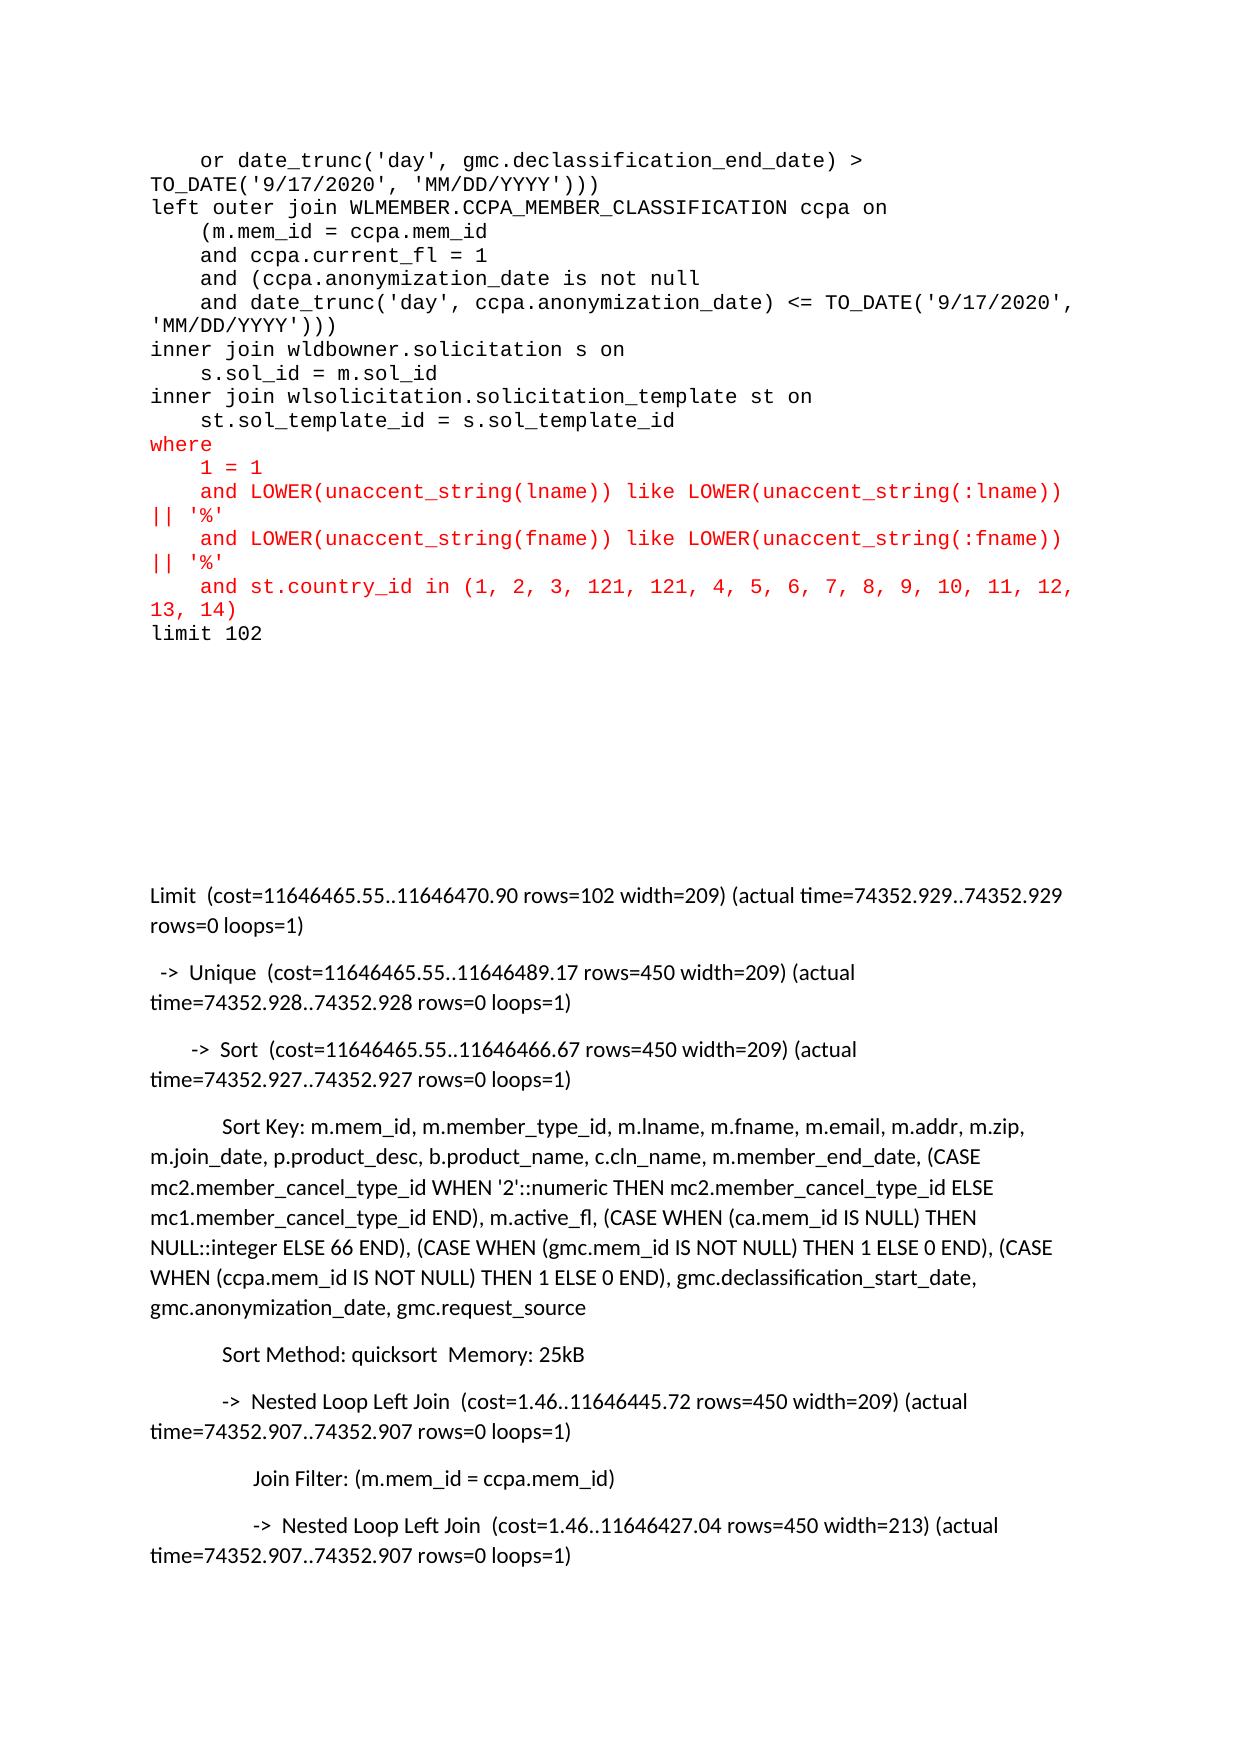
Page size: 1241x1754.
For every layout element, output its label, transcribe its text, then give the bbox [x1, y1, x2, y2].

text and LOWER(unaccent_string(lname)) like LOWER(unaccent_string(:lname)) || '%' [150, 481, 1090, 528]
text -> Unique (cost=11646465.55..11646489.17 rows=450 width=209) (actual time=74352.928..74352.928 rows=0 loops=1) [150, 958, 1090, 1016]
text Limit (cost=11646465.55..11646470.90 rows=102 width=209) (actual time=74352.929..74352.929 rows=0 loops=1) [150, 881, 1090, 939]
text Join Filter: (m.mem_id = ccpa.mem_id) [150, 1464, 1090, 1492]
text 1 = 1 [150, 457, 1090, 481]
text and (ccpa.anonymization_date is not null [150, 268, 1090, 292]
text limit 102 [150, 623, 1090, 647]
text or date_trunc('day', gmc.declassification_end_date) > TO_DATE('9/17/2020', 'MM/DD/YYYY'))) [150, 150, 1090, 197]
text -> Nested Loop Left Join (cost=1.46..11646445.72 rows=450 width=209) (actual time=74352.907..74352.907 rows=0 loops=1) [150, 1387, 1090, 1445]
text and ccpa.current_fl = 1 [150, 244, 1090, 268]
text Sort Method: quicksort Memory: 25kB [150, 1340, 1090, 1368]
text (m.mem_id = ccpa.mem_id [150, 221, 1090, 244]
text inner join wldbowner.solicitation s on [150, 339, 1090, 363]
text -> Nested Loop Left Join (cost=1.46..11646427.04 rows=450 width=213) (actual time=74352.907..74352.907 rows=0 loops=1) [150, 1511, 1090, 1569]
text and st.country_id in (1, 2, 3, 121, 121, 4, 5, 6, 7, 8, 9, 10, 11, 12, 13, 14) [150, 576, 1090, 623]
text inner join wlsolicitation.solicitation_template st on [150, 386, 1090, 410]
text and LOWER(unaccent_string(fname)) like LOWER(unaccent_string(:fname)) || '%' [150, 528, 1090, 576]
text s.sol_id = m.sol_id [150, 363, 1090, 386]
text -> Sort (cost=11646465.55..11646466.67 rows=450 width=209) (actual time=74352.927..74352.927 rows=0 loops=1) [150, 1035, 1090, 1093]
text where [150, 434, 1090, 457]
text left outer join WLMEMBER.CCPA_MEMBER_CLASSIFICATION ccpa on [150, 197, 1090, 221]
text and date_trunc('day', ccpa.anonymization_date) <= TO_DATE('9/17/2020', 'MM/DD/YYYY'))) [150, 292, 1090, 339]
text Sort Key: m.mem_id, m.member_type_id, m.lname, m.fname, m.email, m.addr, m.zip, m.join_date, p.product_desc, b.product_name, c.cln_name, m.member_end_date, (CASE mc2.member_cancel_type_id WHEN '2'::numeric THEN mc2.member_cancel_type_id ELSE mc1.member_cancel_type_id END), m.active_fl, (CASE WHEN (ca.mem_id IS NULL) THEN NULL::integer ELSE 66 END), (CASE WHEN (gmc.mem_id IS NOT NULL) THEN 1 ELSE 0 END), (CASE WHEN (ccpa.mem_id IS NOT NULL) THEN 1 ELSE 0 END), gmc.declassification_start_date, gmc.anonymization_date, gmc.request_source [150, 1112, 1090, 1321]
text st.sol_template_id = s.sol_template_id [150, 410, 1090, 434]
